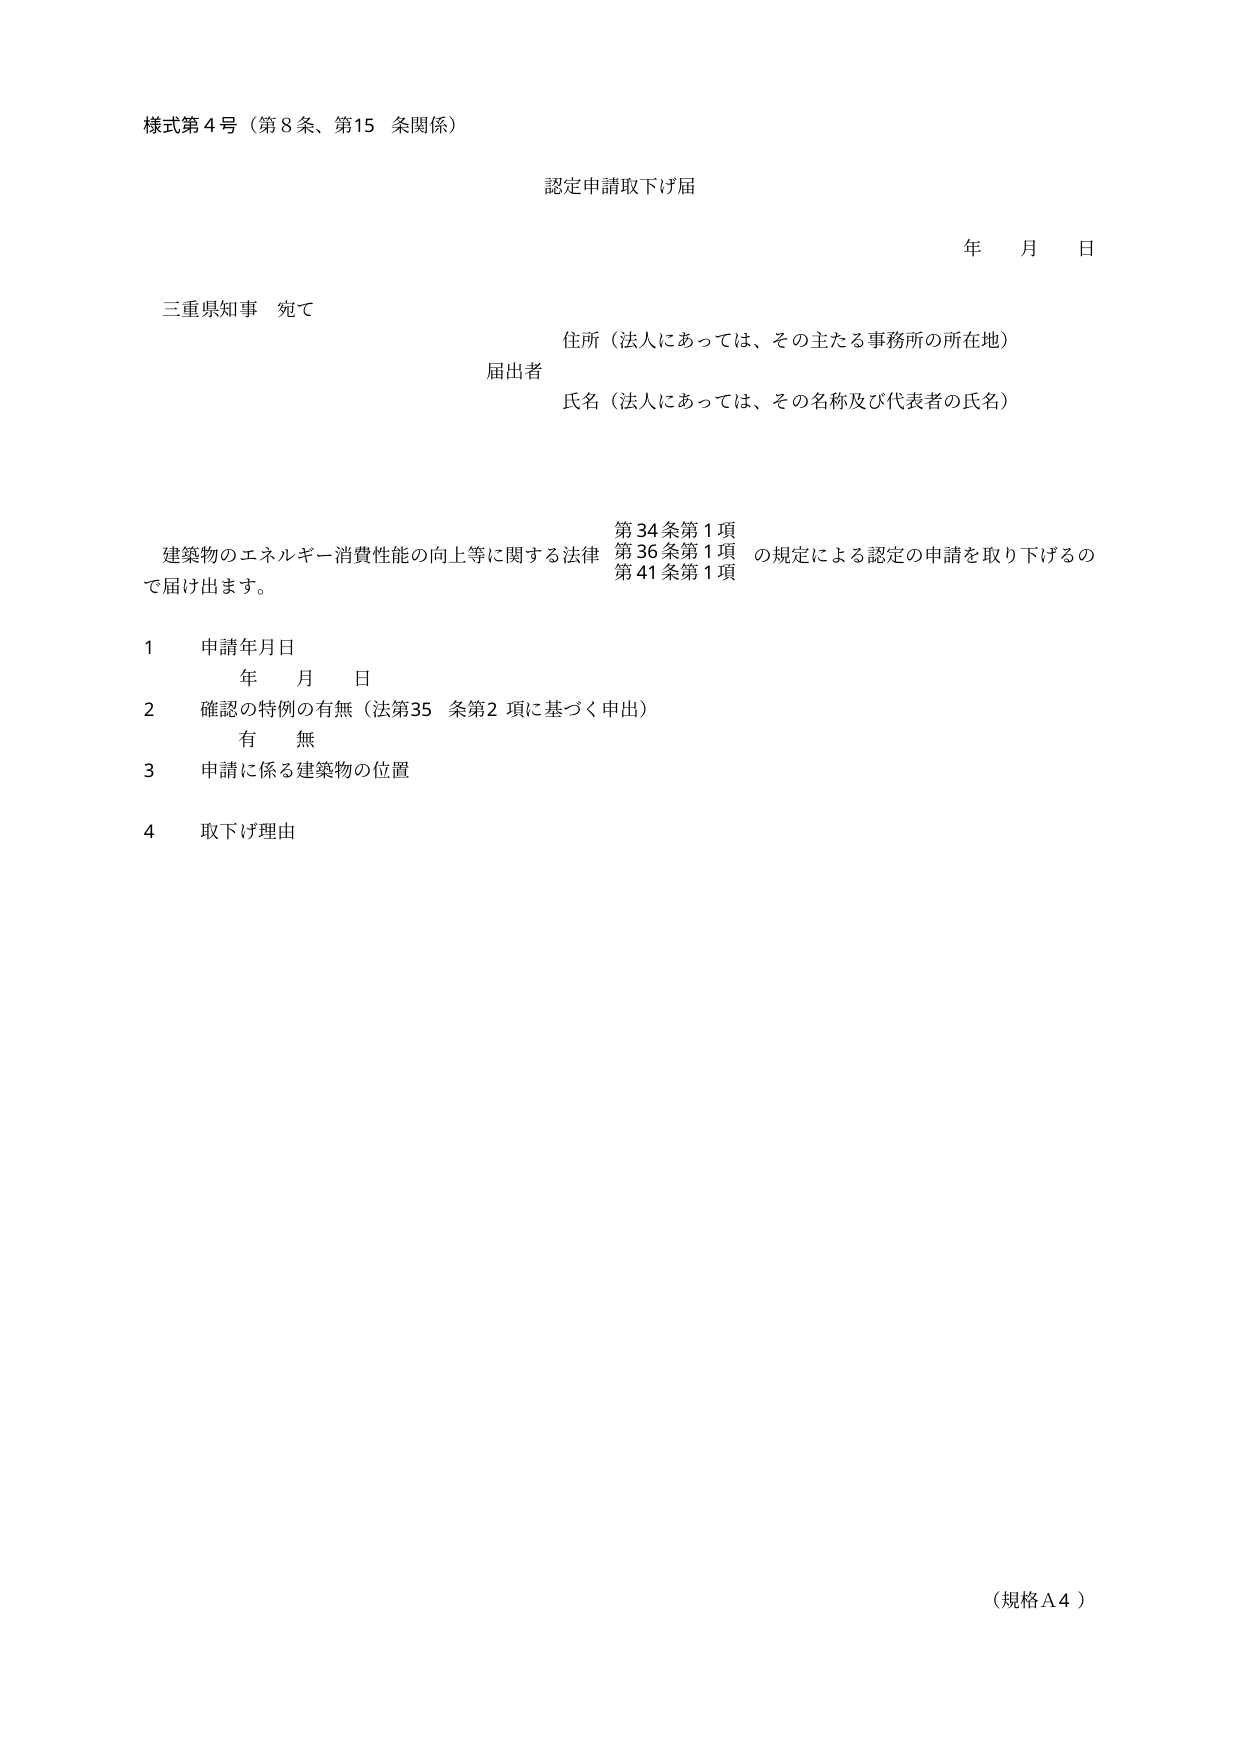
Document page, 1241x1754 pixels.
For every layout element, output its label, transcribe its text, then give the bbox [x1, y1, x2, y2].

text 年 月 日 [143, 232, 1097, 262]
text 3 申請に係る建築物の位置 [143, 754, 1097, 785]
text （規格Ａ4） [143, 1584, 1097, 1614]
text 氏名（法人にあっては、その名称及び代表者の氏名） [143, 385, 1097, 416]
text 認定申請取下げ届 [143, 170, 1097, 201]
text 4 取下げ理由 [143, 816, 1097, 846]
text 住所（法人にあっては、その主たる事務所の所在地） [143, 324, 1097, 354]
text 建築物のエネルギー消費性能の向上等に関する法律 の規定による認定の申請を取り下げるので届け出ます。 [143, 539, 1097, 600]
text 1 申請年月日 [143, 631, 1097, 662]
text 三重県知事 宛て [143, 293, 1097, 324]
text 有 無 [143, 723, 1097, 754]
text 年 月 日 [143, 662, 1097, 693]
text 2 確認の特例の有無（法第35条第2項に基づく申出） [143, 693, 1097, 723]
text 届出者 [143, 354, 1097, 385]
text 様式第４号（第８条、第15条関係） [143, 109, 1097, 139]
